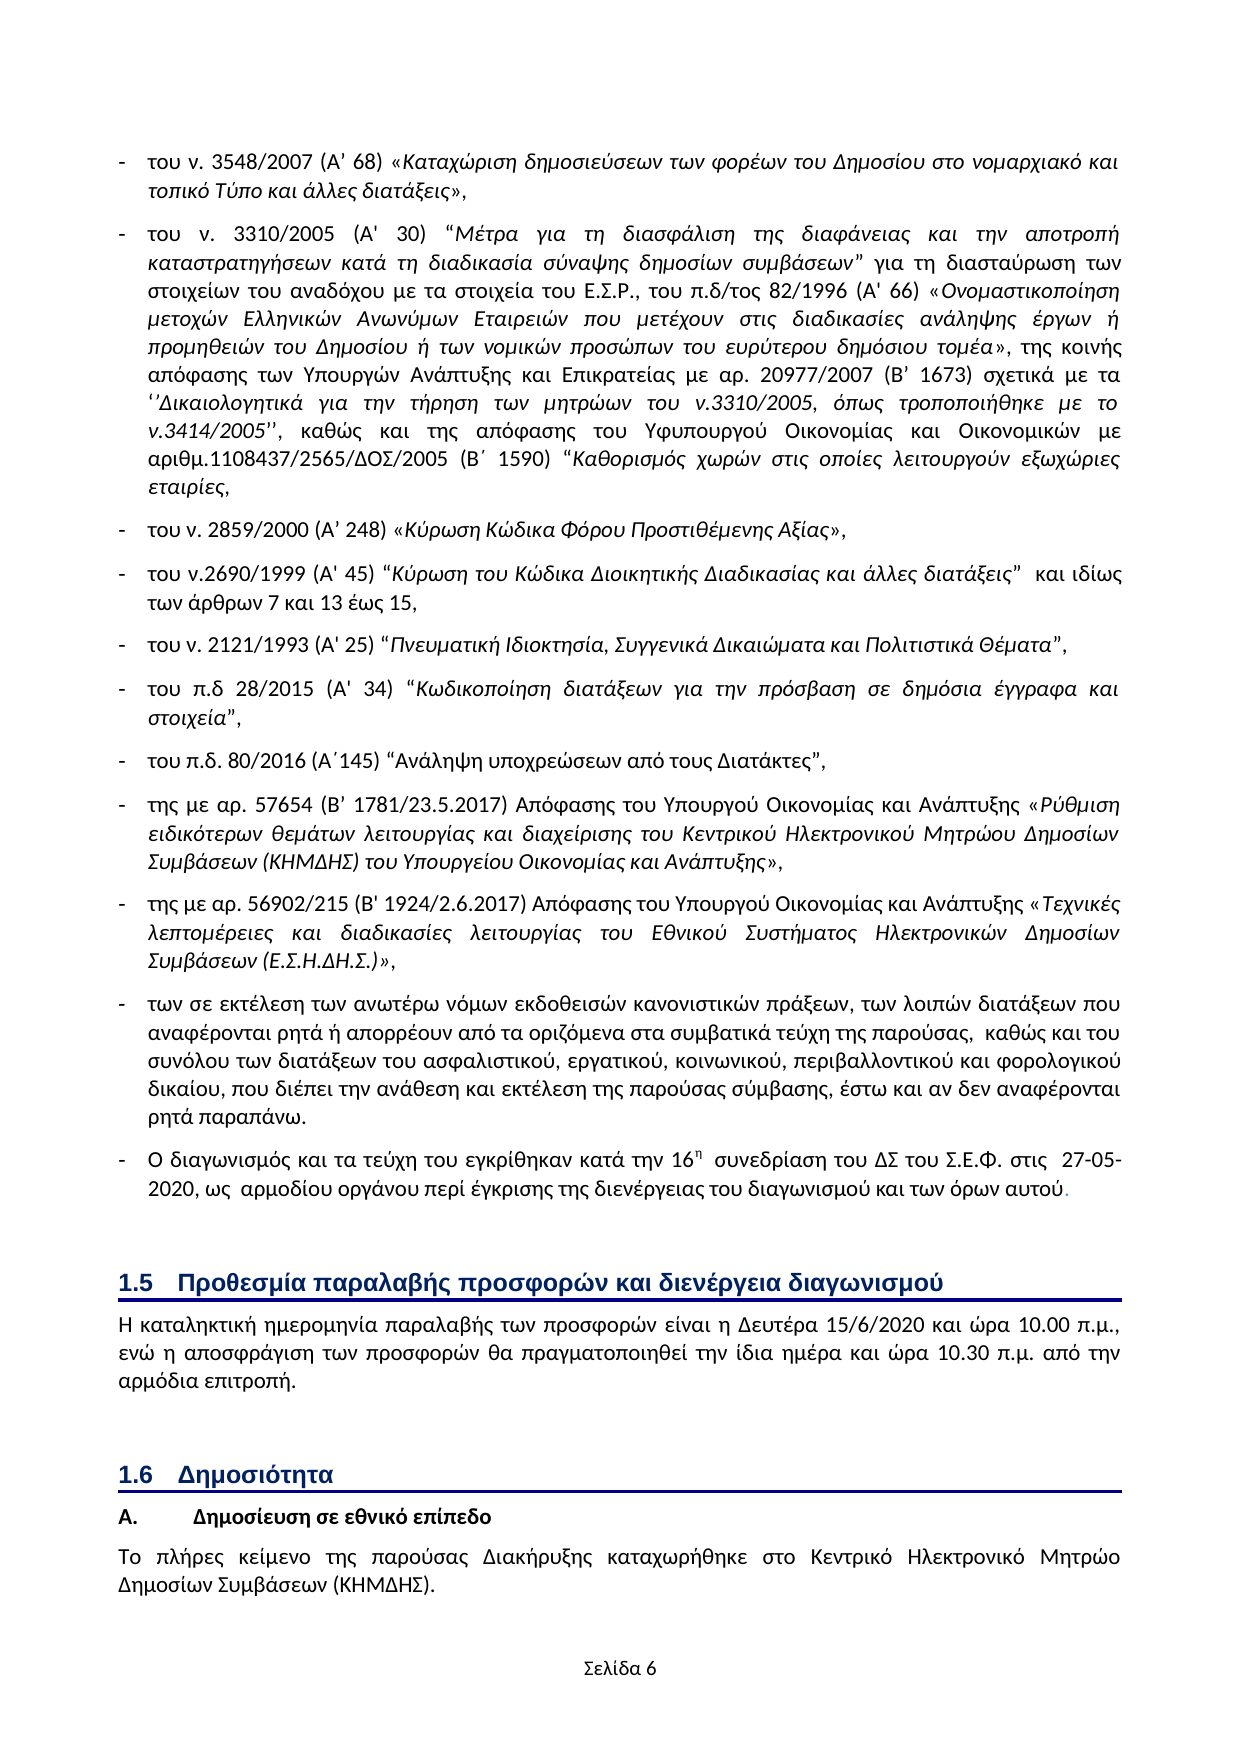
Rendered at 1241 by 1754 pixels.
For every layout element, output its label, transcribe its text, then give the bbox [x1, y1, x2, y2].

subtitle 1.6 Δημοσιότητα [118, 1459, 1122, 1490]
text Η καταληκτική ημερομηνία παραλαβής των προσφορών είναι η Δευτέρα 15/6/2020 και ώρα 10.00 π.μ., ενώ η αποσφράγιση των προσφορών θα πραγματοποιηθεί την ίδια ημέρα και ώρα 10.30 π.μ. από την αρμόδια επιτροπή. [118, 1310, 1122, 1394]
list του π.δ. 80/2016 (Α΄145) “Ανάληψη υποχρεώσεων από τους Διατάκτες”, [148, 744, 1122, 775]
list των σε εκτέλεση των ανωτέρω νόμων εκδοθεισών κανονιστικών πράξεων, των λοιπών διατάξεων που αναφέρονται ρητά ή απορρέουν από τα οριζόμενα στα συμβατικά τεύχη της παρούσας, καθώς και του συνόλου των διατάξεων του ασφαλιστικού, εργατικού, κοινωνικού, περιβαλλοντικού και φορολογικού δικαίου, που διέπει την ανάθεση και εκτέλεση της παρούσας σύμβασης, έστω και αν δεν αναφέρονται ρητά παραπάνω. [118, 987, 1122, 1130]
list της με αρ. 57654 (Β’ 1781/23.5.2017) Απόφασης του Υπουργού Οικονομίας και Ανάπτυξης «Ρύθμιση ειδικότερων θεμάτων λειτουργίας και διαχείρισης του Κεντρικού Ηλεκτρονικού Μητρώου Δημοσίων Συμβάσεων (ΚΗΜΔΗΣ) του Υπουργείου Οικονομίας και Ανάπτυξης», [118, 787, 1122, 875]
text Α. Δημοσίευση σε εθνικό επίπεδο [118, 1502, 1122, 1530]
list του ν. 3548/2007 (Α’ 68) «Καταχώριση δημοσιεύσεων των φορέων του Δημοσίου στο νομαρχιακό και τοπικό Τύπο και άλλες διατάξεις», [118, 145, 1122, 204]
list του ν.2690/1999 (Α' 45) “Κύρωση του Κώδικα Διοικητικής Διαδικασίας και άλλες διατάξεις” και ιδίως των άρθρων 7 και 13 έως 15, [118, 556, 1122, 616]
list του ν. 2121/1993 (Α' 25) “Πνευματική Ιδιοκτησία, Συγγενικά Δικαιώματα και Πολιτιστικά Θέματα”, [148, 628, 1122, 659]
list Ο διαγωνισμός και τα τεύχη του εγκρίθηκαν κατά την 16η συνεδρίαση του ΔΣ του Σ.Ε.Φ. στις 27-05-2020, ως αρμοδίου οργάνου περί έγκρισης της διενέργειας του διαγωνισμού και των όρων αυτού. [118, 1143, 1122, 1202]
subtitle 1.5 Προθεσμία παραλαβής προσφορών και διενέργεια διαγωνισμού [118, 1268, 1122, 1298]
list της με αρ. 56902/215 (Β' 1924/2.6.2017) Απόφασης του Υπουργού Οικονομίας και Ανάπτυξης «Τεχνικές λεπτομέρειες και διαδικασίες λειτουργίας του Εθνικού Συστήματος Ηλεκτρονικών Δημοσίων Συμβάσεων (Ε.Σ.Η.ΔΗ.Σ.)», [118, 887, 1122, 974]
list του ν. 3310/2005 (Α' 30) “Μέτρα για τη διασφάλιση της διαφάνειας και την αποτροπή καταστρατηγήσεων κατά τη διαδικασία σύναψης δημοσίων συμβάσεων” για τη διασταύρωση των στοιχείων του αναδόχου με τα στοιχεία του Ε.Σ.Ρ., του π.δ/τος 82/1996 (Α' 66) «Ονομαστικοποίηση μετοχών Ελληνικών Ανωνύμων Εταιρειών που μετέχουν στις διαδικασίες ανάληψης έργων ή προμηθειών του Δημοσίου ή των νομικών προσώπων του ευρύτερου δημόσιου τομέα», της κοινής απόφασης των Υπουργών Ανάπτυξης και Επικρατείας με αρ. 20977/2007 (Β’ 1673) σχετικά με τα ‘’Δικαιολογητικά για την τήρηση των μητρώων του ν.3310/2005, όπως τροποποιήθηκε με το ν.3414/2005’’, καθώς και της απόφασης του Υφυπουργού Οικονομίας και Οικονομικών με αριθμ.1108437/2565/ΔΟΣ/2005 (Β΄ 1590) “Καθορισμός χωρών στις οποίες λειτουργούν εξωχώριες εταιρίες, [118, 217, 1122, 500]
list του π.δ 28/2015 (Α' 34) “Κωδικοποίηση διατάξεων για την πρόσβαση σε δημόσια έγγραφα και στοιχεία”, [118, 672, 1122, 731]
text Το πλήρες κείμενο της παρούσας Διακήρυξης καταχωρήθηκε στο Κεντρικό Ηλεκτρονικό Μητρώο Δημοσίων Συμβάσεων (ΚΗΜΔΗΣ). [118, 1542, 1122, 1598]
list του ν. 2859/2000 (Α’ 248) «Κύρωση Κώδικα Φόρου Προστιθέμενης Αξίας», [148, 513, 1122, 544]
